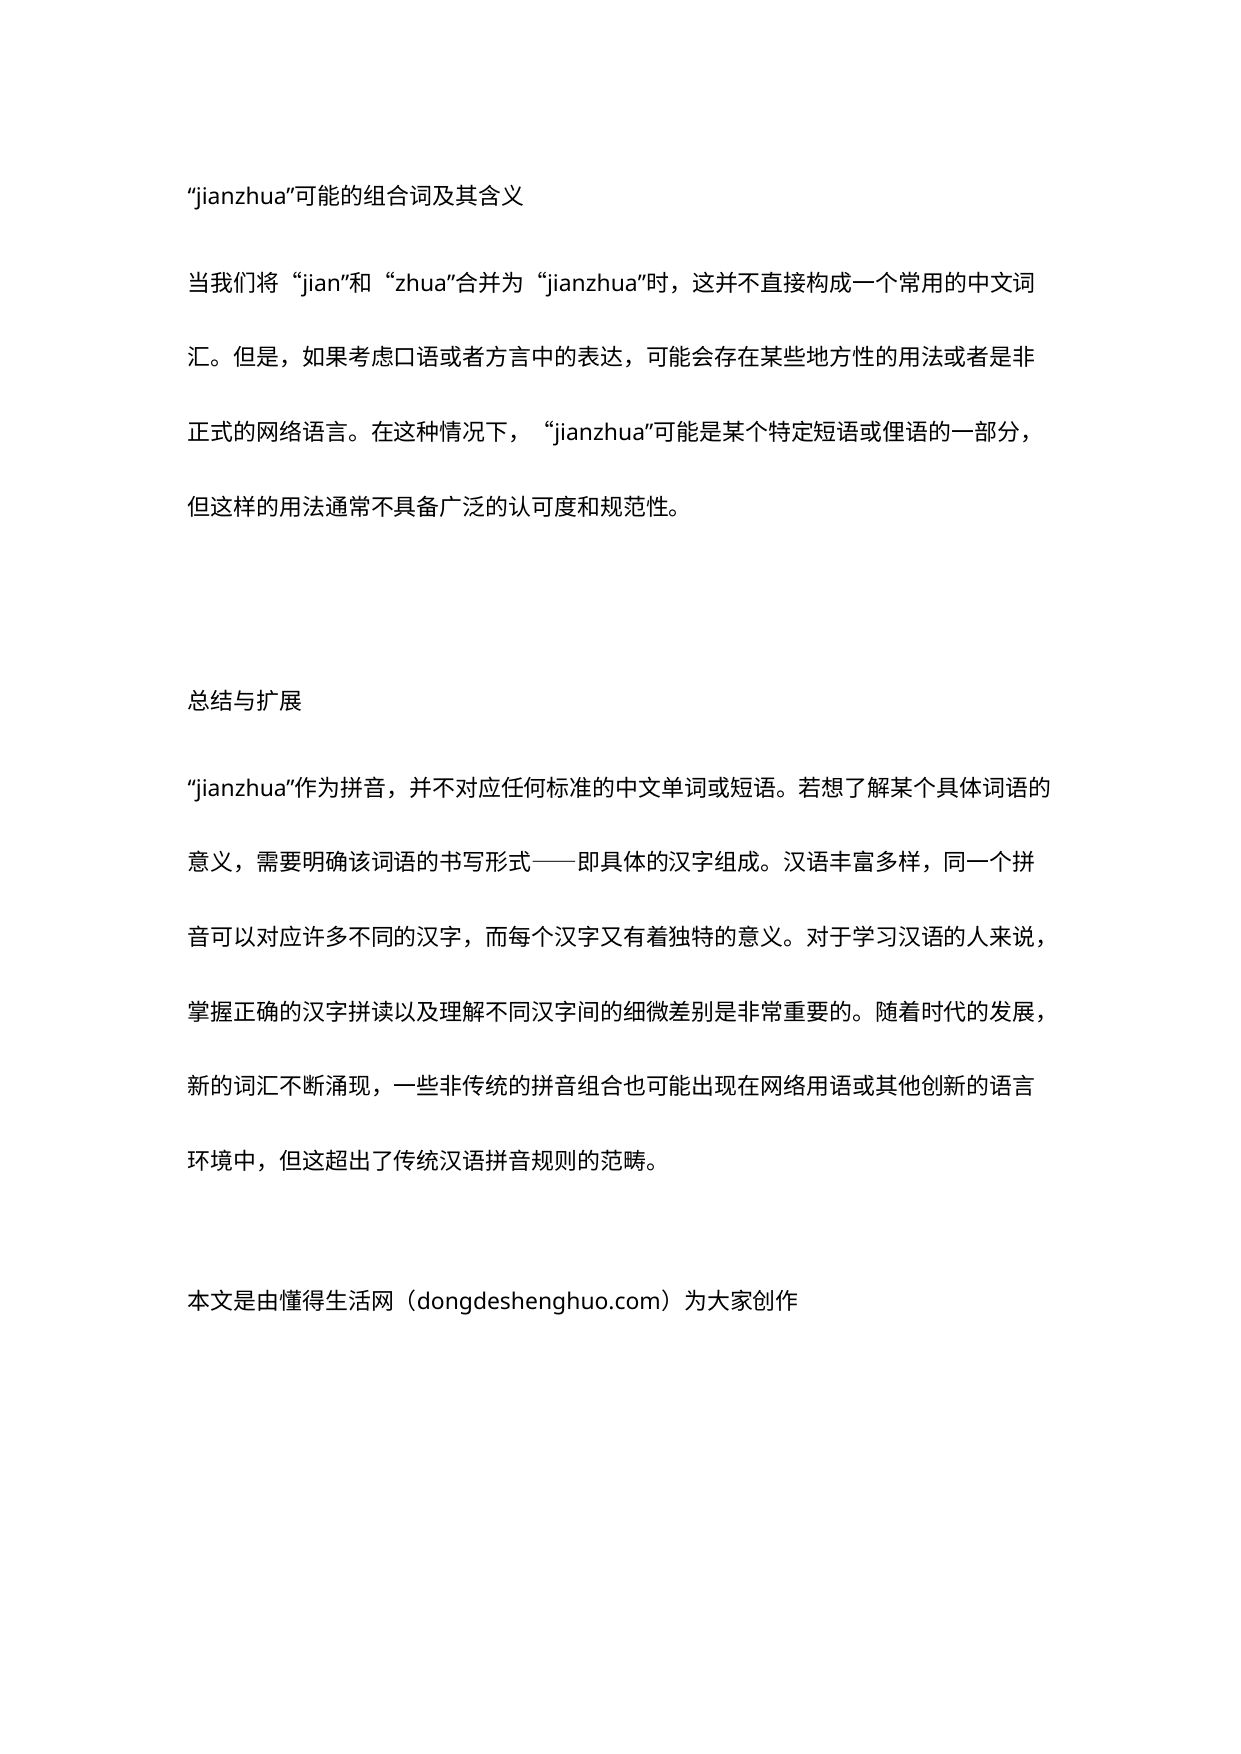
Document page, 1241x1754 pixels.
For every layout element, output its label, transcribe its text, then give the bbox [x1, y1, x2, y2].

text “jianzhua”作为拼音，并不对应任何标准的中文单词或短语。若想了解某个具体词语的意义，需要明确该词语的书写形式——即具体的汉字组成。汉语丰富多样，同一个拼音可以对应许多不同的汉字，而每个汉字又有着独特的意义。对于学习汉语的人来说，掌握正确的汉字拼读以及理解不同汉字间的细微差别是非常重要的。随着时代的发展，新的词汇不断涌现，一些非传统的拼音组合也可能出现在网络用语或其他创新的语言环境中，但这超出了传统汉语拼音规则的范畴。 [187, 753, 1053, 1192]
text “jianzhua”可能的组合词及其含义 [187, 162, 1053, 227]
text 本文是由懂得生活网（dongdeshenghuo.com）为大家创作 [187, 1267, 1053, 1332]
text 当我们将“jian”和“zhua”合并为“jianzhua”时，这并不直接构成一个常用的中文词汇。但是，如果考虑口语或者方言中的表达，可能会存在某些地方性的用法或者是非正式的网络语言。在这种情况下，“jianzhua”可能是某个特定短语或俚语的一部分，但这样的用法通常不具备广泛的认可度和规范性。 [187, 249, 1053, 538]
text 总结与扩展 [187, 667, 1053, 732]
